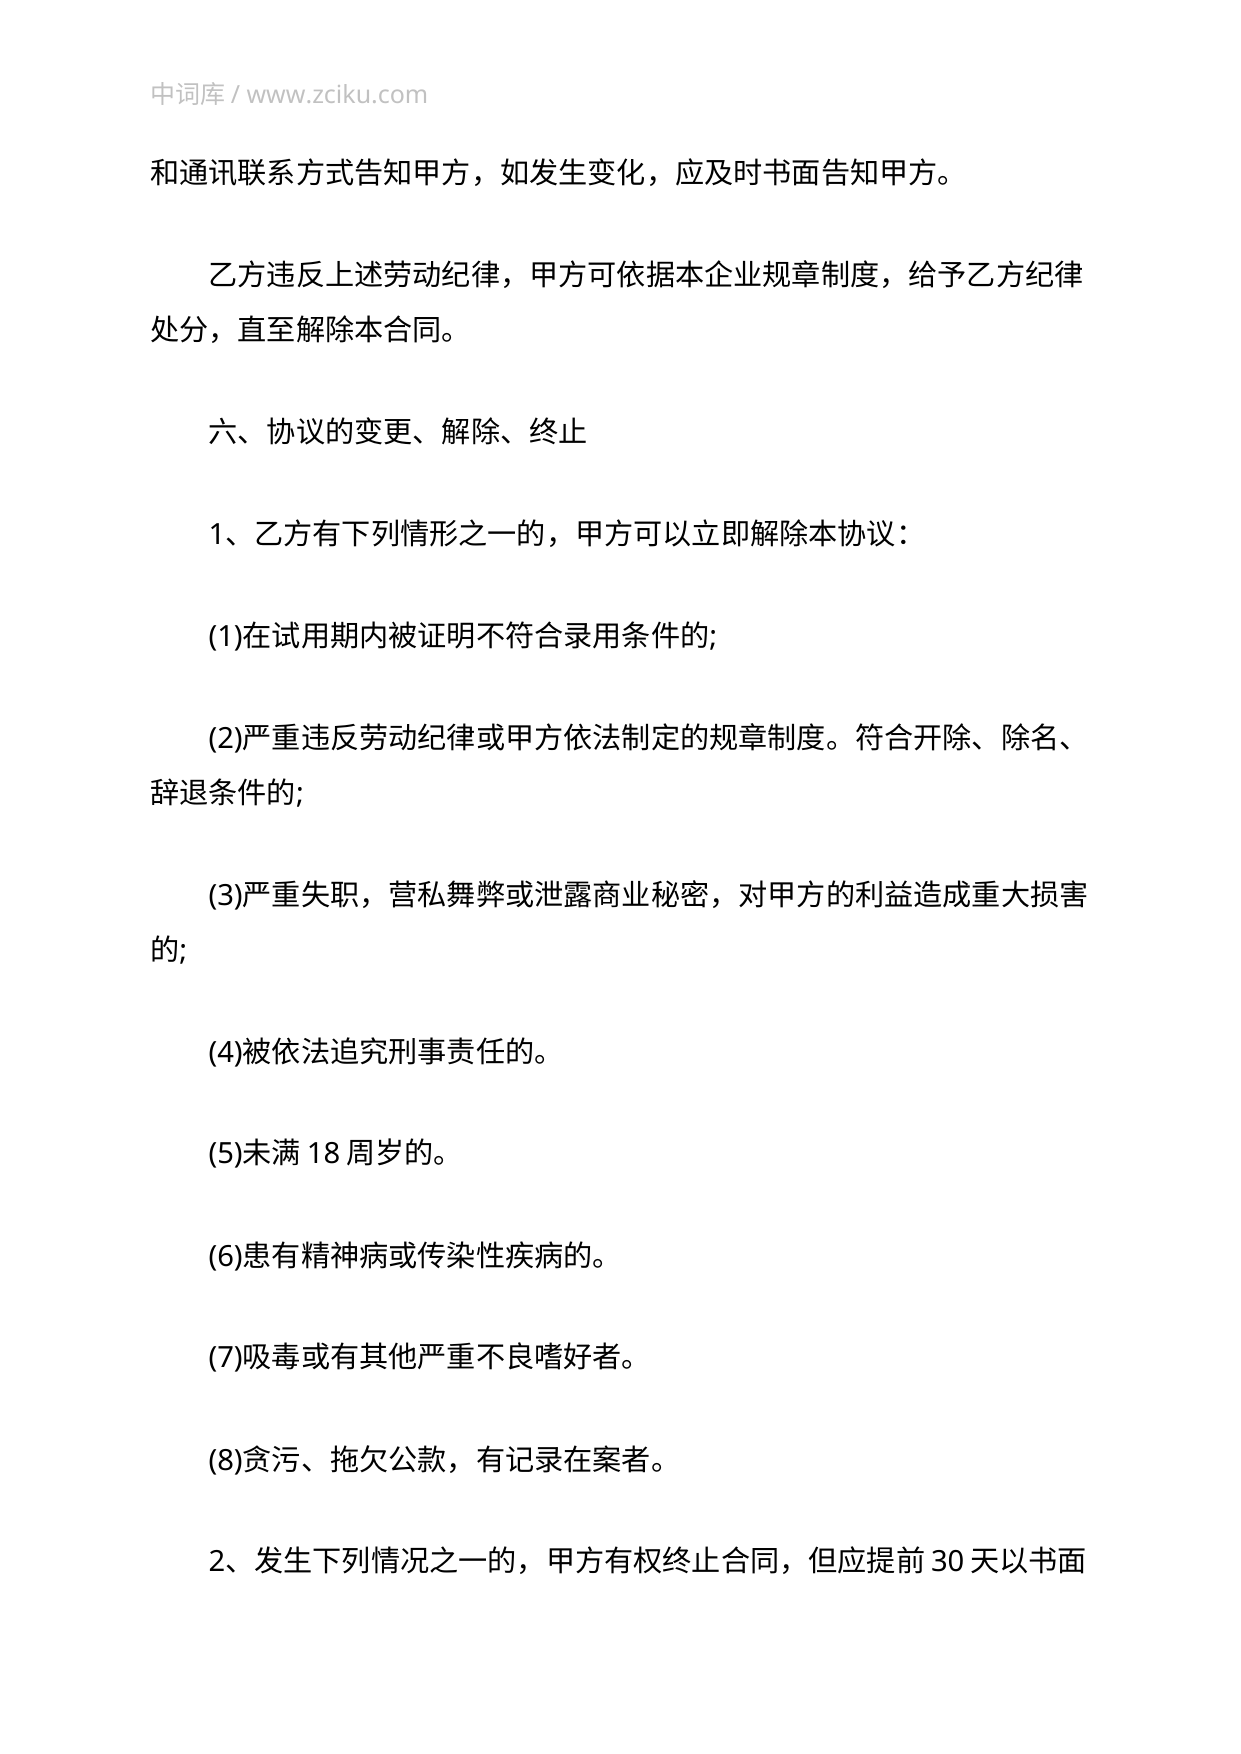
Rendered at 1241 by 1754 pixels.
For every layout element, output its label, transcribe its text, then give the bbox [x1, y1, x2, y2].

text 1、乙方有下列情形之一的，甲方可以立即解除本协议： [150, 510, 1090, 553]
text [150, 150, 1090, 192]
text (5)未满18周岁的。 [150, 1130, 1090, 1172]
text (1)在试用期内被证明不符合录用条件的; [150, 612, 1090, 654]
text 六、协议的变更、解除、终止 [150, 408, 1090, 451]
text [150, 1538, 1090, 1580]
text (6)患有精神病或传染性疾病的。 [150, 1232, 1090, 1274]
text 乙方违反上述劳动纪律，甲方可依据本企业规章制度，给予乙方纪律处分，直至解除本合同。 [150, 252, 1090, 349]
text (4)被依法追究刑事责任的。 [150, 1028, 1090, 1071]
text (2)严重违反劳动纪律或甲方依法制定的规章制度。符合开除、除名、辞退条件的; [150, 714, 1090, 812]
text (3)严重失职，营私舞弊或泄露商业秘密，对甲方的利益造成重大损害的; [150, 871, 1090, 968]
text (8)贪污、拖欠公款，有记录在案者。 [150, 1436, 1090, 1478]
text (7)吸毒或有其他严重不良嗜好者。 [150, 1334, 1090, 1376]
